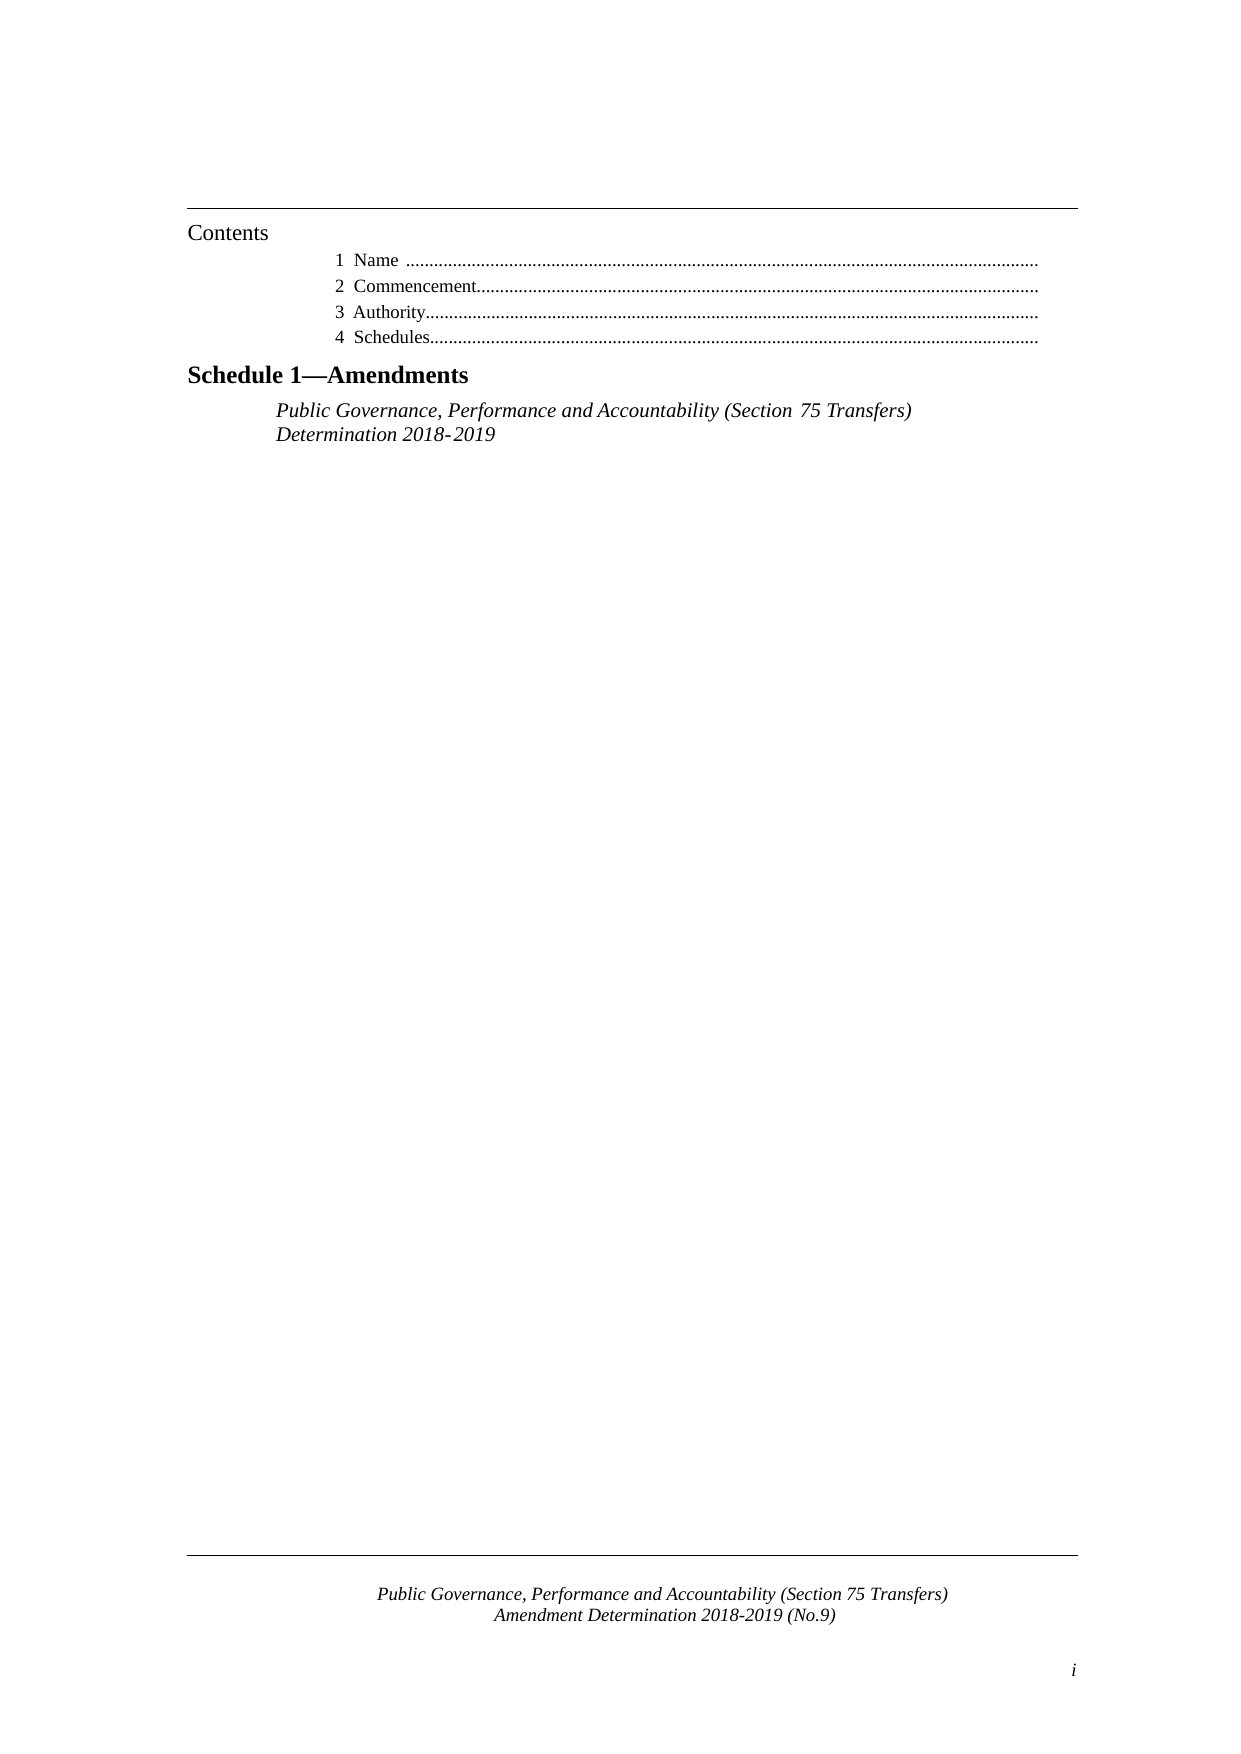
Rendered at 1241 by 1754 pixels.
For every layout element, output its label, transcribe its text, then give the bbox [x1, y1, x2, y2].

text 4 Schedules 1 [335, 326, 1019, 348]
text 3 Authority 1 [335, 301, 1019, 322]
text 2 Commencement 1 [335, 275, 1019, 297]
text Schedule 1—Amendments 2 [187, 361, 1019, 389]
text Contents [187, 218, 1078, 245]
text Public Governance, Performance and Accountability (Section 75 Transfers) Determination 2018-2019 2 [276, 398, 1019, 446]
text 1 Name 1 [335, 249, 1019, 271]
